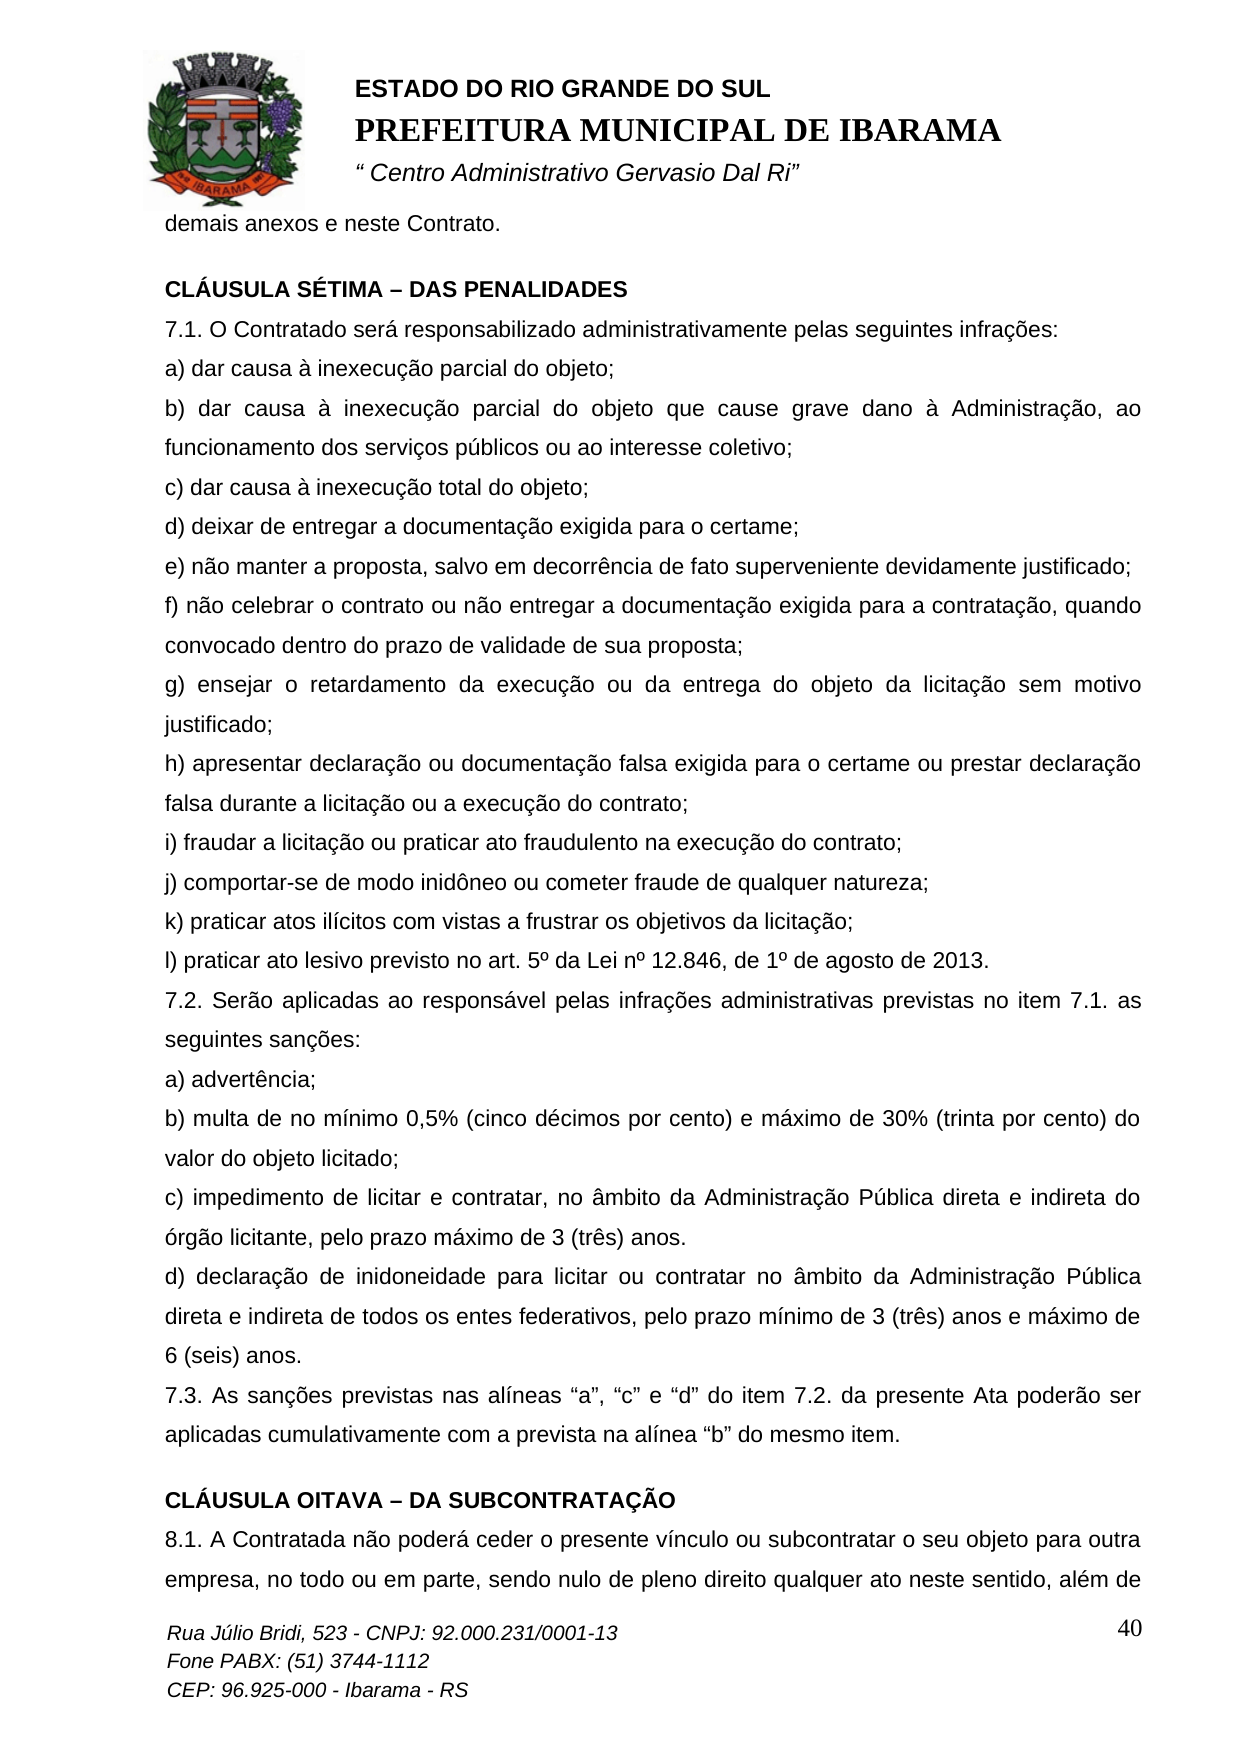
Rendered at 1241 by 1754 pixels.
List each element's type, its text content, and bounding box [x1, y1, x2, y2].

text l) praticar ato lesivo previsto no art. 5º da Lei nº 12.846, de 1º de agosto de 2013. [164, 947, 1142, 974]
picture [142, 50, 306, 211]
text CLÁUSULA OITAVA – DA SUBCONTRATAÇÃO [164, 1487, 1142, 1513]
text c) dar causa à inexecução total do objeto; [164, 474, 1142, 500]
text j) comportar-se de modo inidôneo ou cometer fraude de qualquer natureza; [164, 868, 1142, 895]
text a) dar causa à inexecução parcial do objeto; [164, 355, 1142, 382]
text d) declaração de inidoneidade para licitar ou contratar no âmbito da Administração Pública direta e indireta de todos os entes federativos, pelo prazo mínimo de 3 (três) anos e máximo de 6 (seis) anos. [164, 1263, 1142, 1368]
text CLÁUSULA SÉTIMA – DAS PENALIDADES [164, 276, 1142, 303]
text h) apresentar declaração ou documentação falsa exigida para o certame ou prestar declaração falsa durante a licitação ou a execução do contrato; [164, 750, 1142, 816]
text 7.3. As sanções previstas nas alíneas “a”, “c” e “d” do item 7.2. da presente Ata poderão ser aplicadas cumulativamente com a prevista na alínea “b” do mesmo item. [164, 1382, 1142, 1447]
text k) praticar atos ilícitos com vistas a frustrar os objetivos da licitação; [164, 908, 1142, 934]
text a) advertência; [164, 1066, 1142, 1092]
text b) multa de no mínimo 0,5% (cinco décimos por cento) e máximo de 30% (trinta por cento) do valor do objeto licitado; [164, 1105, 1142, 1171]
text i) fraudar a licitação ou praticar ato fraudulento na execução do contrato; [164, 829, 1142, 855]
text 7.2. Serão aplicadas ao responsável pelas infrações administrativas previstas no item 7.1. as seguintes sanções: [164, 987, 1142, 1053]
text g) ensejar o retardamento da execução ou da entrega do objeto da licitação sem motivo justificado; [164, 671, 1142, 737]
text b) dar causa à inexecução parcial do objeto que cause grave dano à Administração, ao funcionamento dos serviços públicos ou ao interesse coletivo; [164, 395, 1142, 461]
text c) impedimento de licitar e contratar, no âmbito da Administração Pública direta e indireta do órgão licitante, pelo prazo máximo de 3 (três) anos. [164, 1184, 1142, 1250]
text 6.2.6. Efetuar o pagamento à Contratada no valor e prazos estabelecidos no edital, demais anexos e neste Contrato. [164, 210, 1142, 237]
text d) deixar de entregar a documentação exigida para o certame; [164, 513, 1142, 539]
text f) não celebrar o contrato ou não entregar a documentação exigida para a contratação, quando convocado dentro do prazo de validade de sua proposta; [164, 592, 1142, 658]
text e) não manter a proposta, salvo em decorrência de fato superveniente devidamente justificado; [164, 553, 1142, 579]
text 7.1. O Contratado será responsabilizado administrativamente pelas seguintes infrações: [164, 316, 1142, 342]
